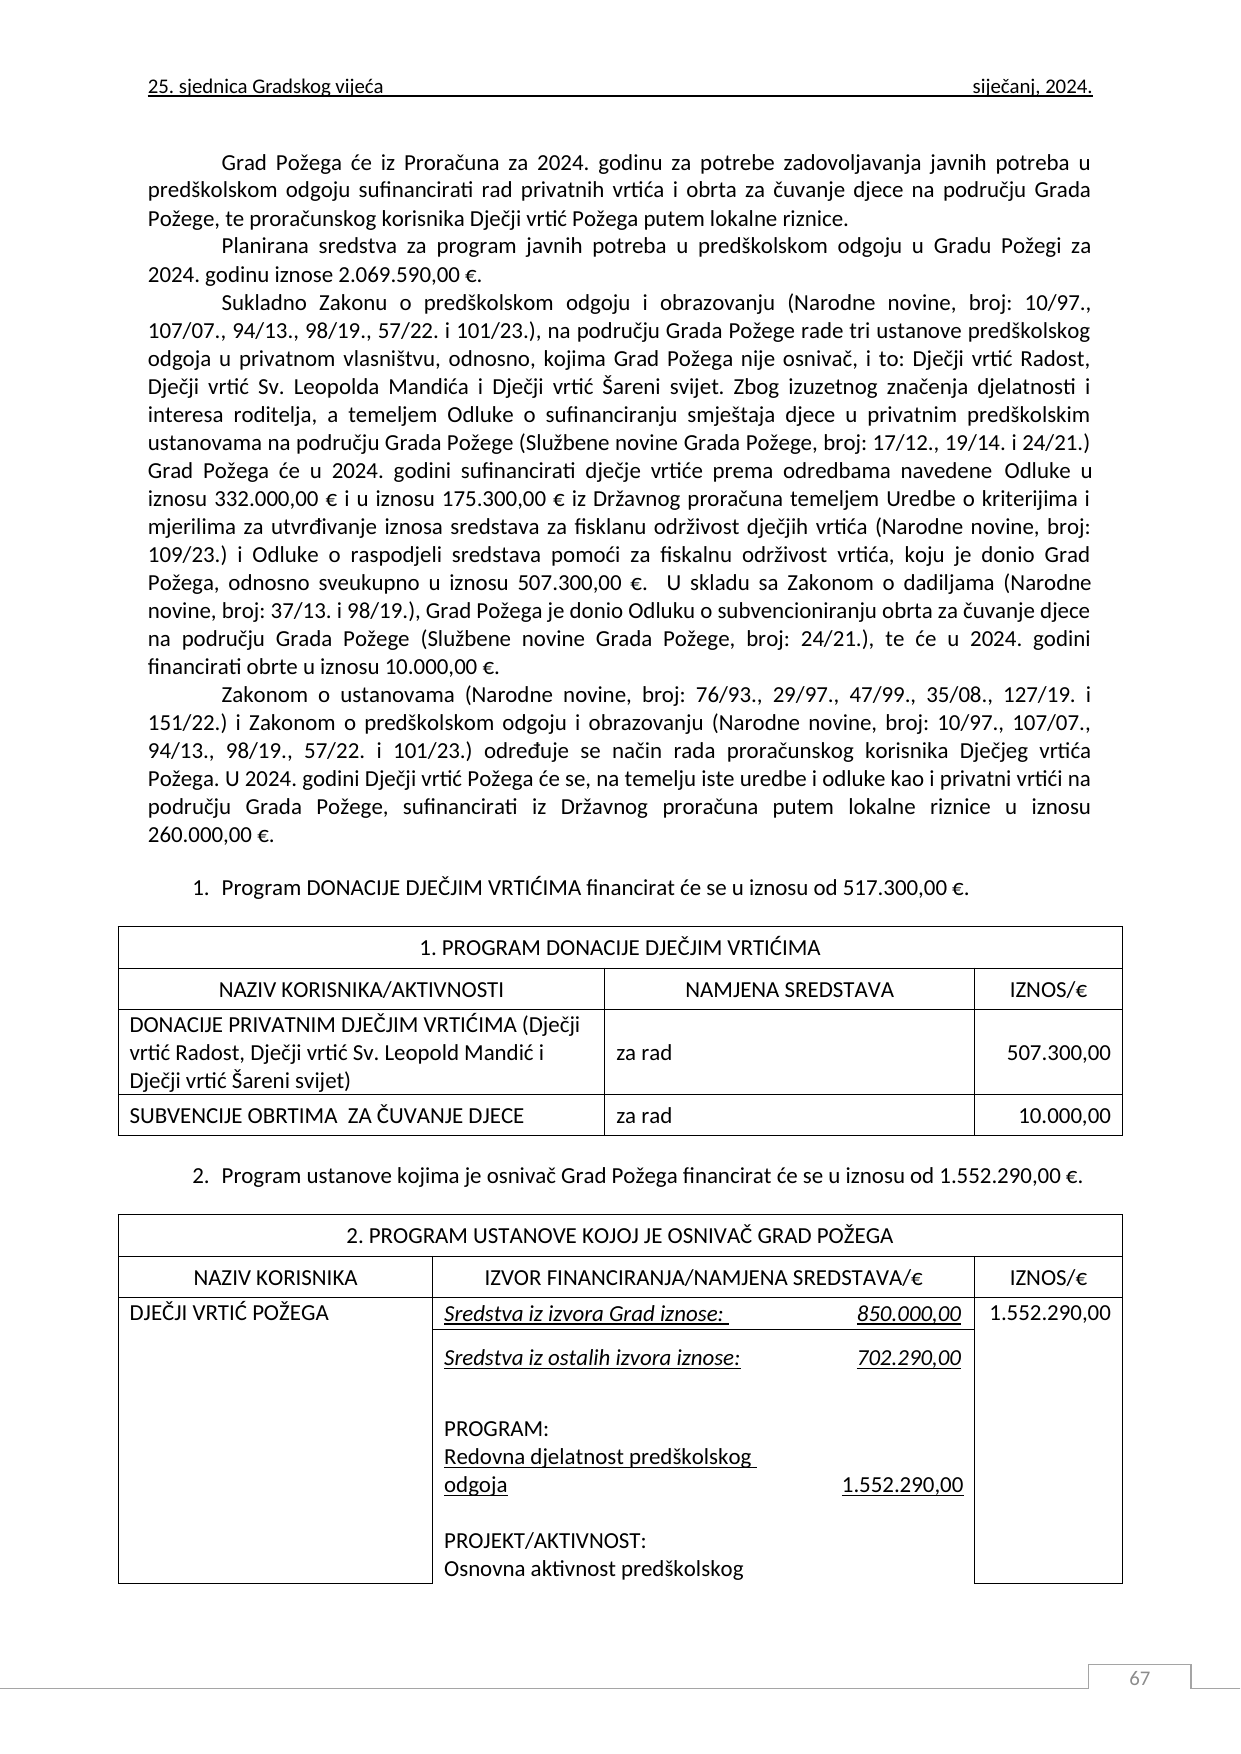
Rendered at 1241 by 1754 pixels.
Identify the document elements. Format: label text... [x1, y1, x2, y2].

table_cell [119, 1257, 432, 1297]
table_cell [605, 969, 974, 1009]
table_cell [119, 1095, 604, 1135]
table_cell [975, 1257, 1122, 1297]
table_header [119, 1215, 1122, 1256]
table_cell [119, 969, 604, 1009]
text Grad Požega će iz Proračuna za 2024. godinu za potrebe zadovoljavanja javnih potreba u predškolskom odgoju sufinancirati rad privatnih vrtića i obrta za čuvanje djece na području Grada Požege, te proračunskog korisnika Dječji vrtić Požega putem lokalne riznice. [148, 148, 1093, 232]
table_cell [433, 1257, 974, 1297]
text 2. Program ustanove kojima je osnivač Grad Požega financirat će se u iznosu od 1.552.290,00 €. [148, 1161, 1093, 1189]
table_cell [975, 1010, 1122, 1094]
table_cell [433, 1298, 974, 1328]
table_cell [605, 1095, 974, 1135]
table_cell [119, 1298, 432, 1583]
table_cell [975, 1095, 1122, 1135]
text 1. Program DONACIJE DJEČJIM VRTIĆIMA financirat će se u iznosu od 517.300,00 €. [148, 873, 1093, 901]
text Sukladno Zakonu o predškolskom odgoju i obrazovanju (Narodne novine, broj: 10/97., 107/07., 94/13., 98/19., 57/22. i 101/23.), na području Grada Požege rade tri ustanove predškolskog odgoja u privatnom vlasništvu, odnosno, kojima Grad Požega nije osnivač, i to: Dječji vrtić Radost, Dječji vrtić Sv. Leopolda Mandića i Dječji vrtić Šareni svijet. Zbog izuzetnog značenja djelatnosti i interesa roditelja, a temeljem Odluke o sufinanciranju smještaja djece u privatnim predškolskim ustanovama na području Grada Požege (Službene novine Grada Požege, broj: 17/12., 19/14. i 24/21.) Grad Požega će u 2024. godini sufinancirati dječje vrtiće prema odredbama navedene Odluke u iznosu 332.000,00 € i u iznosu 175.300,00 € iz Državnog proračuna temeljem Uredbe o kriterijima i mjerilima za utvrđivanje iznosa sredstava za fisklanu održivost dječjih vrtića (Narodne novine, broj: 109/23.) i Odluke o raspodjeli sredstava pomoći za fiskalnu održivost vrtića, koju je donio Grad Požega, odnosno sveukupno u iznosu 507.300,00 €. U skladu sa Zakonom o dadiljama (Narodne novine, broj: 37/13. i 98/19.), Grad Požega je donio Odluku o subvencioniranju obrta za čuvanje djece na području Grada Požege (Službene novine Grada Požege, broj: 24/21.), te će u 2024. godini financirati obrte u iznosu 10.000,00 €. [148, 288, 1093, 680]
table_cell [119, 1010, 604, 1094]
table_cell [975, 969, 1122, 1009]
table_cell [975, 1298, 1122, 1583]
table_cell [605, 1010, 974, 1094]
text Planirana sredstva za program javnih potreba u predškolskom odgoju u Gradu Požegi za 2024. godinu iznose 2.069.590,00 €. [148, 232, 1093, 288]
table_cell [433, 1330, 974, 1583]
text Zakonom o ustanovama (Narodne novine, broj: 76/93., 29/97., 47/99., 35/08., 127/19. i 151/22.) i Zakonom o predškolskom odgoju i obrazovanju (Narodne novine, broj: 10/97., 107/07., 94/13., 98/19., 57/22. i 101/23.) određuje se način rada proračunskog korisnika Dječjeg vrtića Požega. U 2024. godini Dječji vrtić Požega će se, na temelju iste uredbe i odluke kao i privatni vrtići na području Grada Požege, sufinancirati iz Državnog proračuna putem lokalne riznice u iznosu 260.000,00 €. [148, 680, 1093, 848]
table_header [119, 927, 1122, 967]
